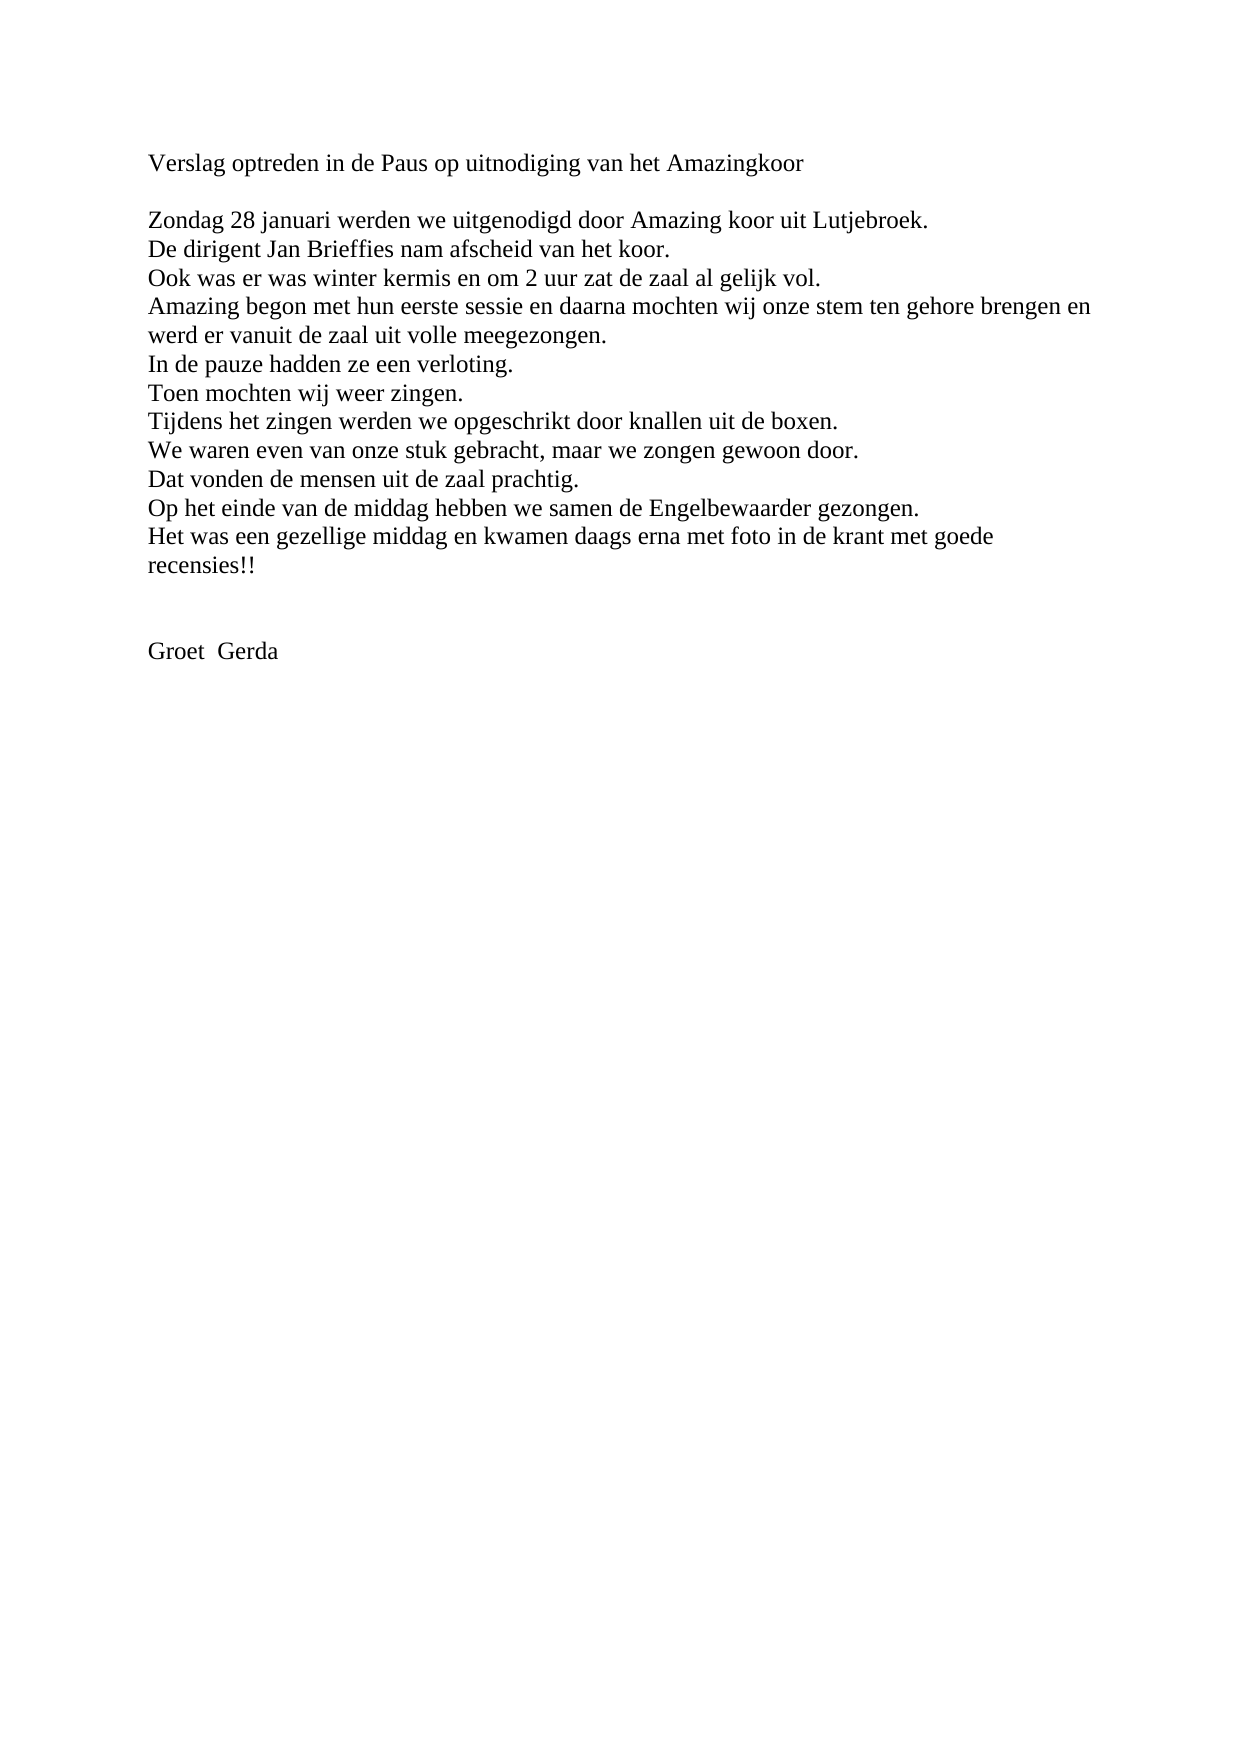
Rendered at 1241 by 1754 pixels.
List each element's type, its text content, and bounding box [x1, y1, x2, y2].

text Verslag optreden in de Paus op uitnodiging van het Amazingkoor [148, 148, 1093, 176]
text Dat vonden de mensen uit de zaal prachtig. [148, 464, 1093, 493]
text Ook was er was winter kermis en om 2 uur zat de zaal al gelijk vol. [148, 263, 1093, 291]
text Groet Gerda [148, 636, 1093, 665]
text Zondag 28 januari werden we uitgenodigd door Amazing koor uit Lutjebroek. [148, 205, 1093, 234]
text Tijdens het zingen werden we opgeschrikt door knallen uit de boxen. [148, 406, 1093, 435]
text Toen mochten wij weer zingen. [148, 378, 1093, 406]
text In de pauze hadden ze een verloting. [148, 349, 1093, 378]
text De dirigent Jan Brieffies nam afscheid van het koor. [148, 234, 1093, 263]
text Op het einde van de middag hebben we samen de Engelbewaarder gezongen. [148, 493, 1093, 521]
text Amazing begon met hun eerste sessie en daarna mochten wij onze stem ten gehore brengen en werd er vanuit de zaal uit volle meegezongen. [148, 291, 1093, 349]
text We waren even van onze stuk gebracht, maar we zongen gewoon door. [148, 435, 1093, 464]
text Het was een gezellige middag en kwamen daags erna met foto in de krant met goede recensies!! [148, 521, 1093, 579]
